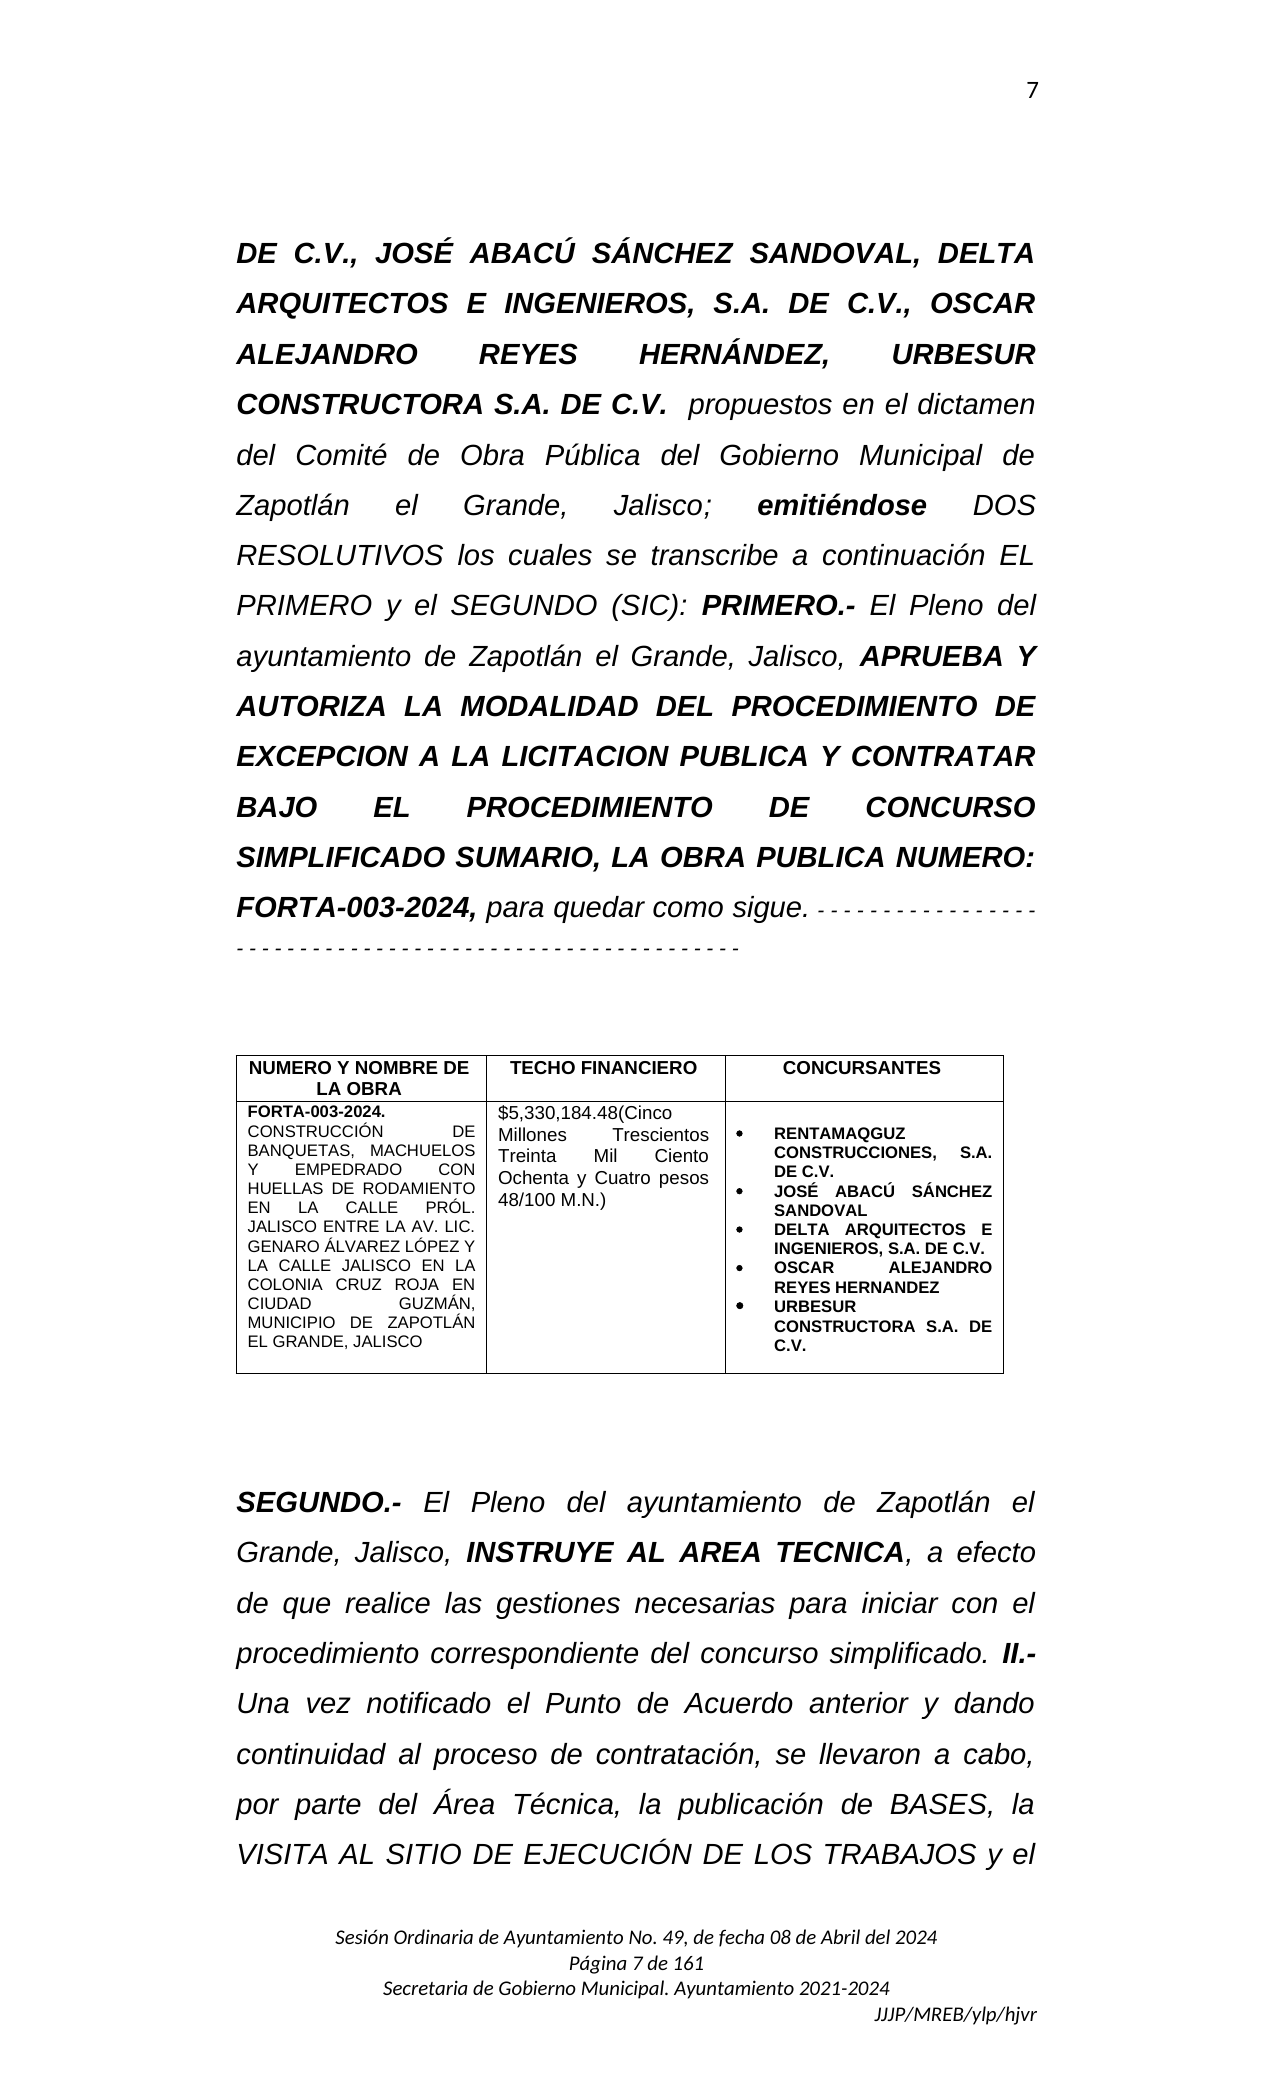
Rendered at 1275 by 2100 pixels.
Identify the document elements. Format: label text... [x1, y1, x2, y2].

table_header TECHO FINANCIERO [487, 1056, 725, 1101]
table_header CONCURSANTES [726, 1056, 1003, 1101]
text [236, 236, 1039, 960]
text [236, 1485, 1039, 1871]
table_cell FORTA-003-2024. CONSTRUCCIÓN DE BANQUETAS, MACHUELOS Y EMPEDRADO CON HUELLAS DE RODAMIENTO EN LA CALLE PRÓL. JALISCO ENTRE LA AV. LIC. GENARO ÁLVAREZ LÓPEZ Y LA CALLE JALISCO EN LA COLONIA CRUZ ROJA EN CIUDAD GUZMÁN, MUNICIPIO DE ZAPOTLÁN EL GRANDE, JALISCO [237, 1102, 486, 1373]
table_header NUMERO Y NOMBRE DE LA OBRA [237, 1056, 486, 1101]
table_cell $5,330,184.48(Cinco Millones Trescientos Treinta Mil Ciento Ochenta y Cuatro pesos 48/100 M.N.) [487, 1102, 725, 1373]
table_cell RENTAMAQGUZ CONSTRUCCIONES, S.A. DE C.V. JOSÉ ABACÚ SÁNCHEZ SANDOVAL DELTA ARQUITECTOS E INGENIEROS, S.A. DE C.V. OSCAR ALEJANDRO REYES HERNANDEZ URBESUR CONSTRUCTORA S.A. DE C.V. [726, 1102, 1003, 1373]
